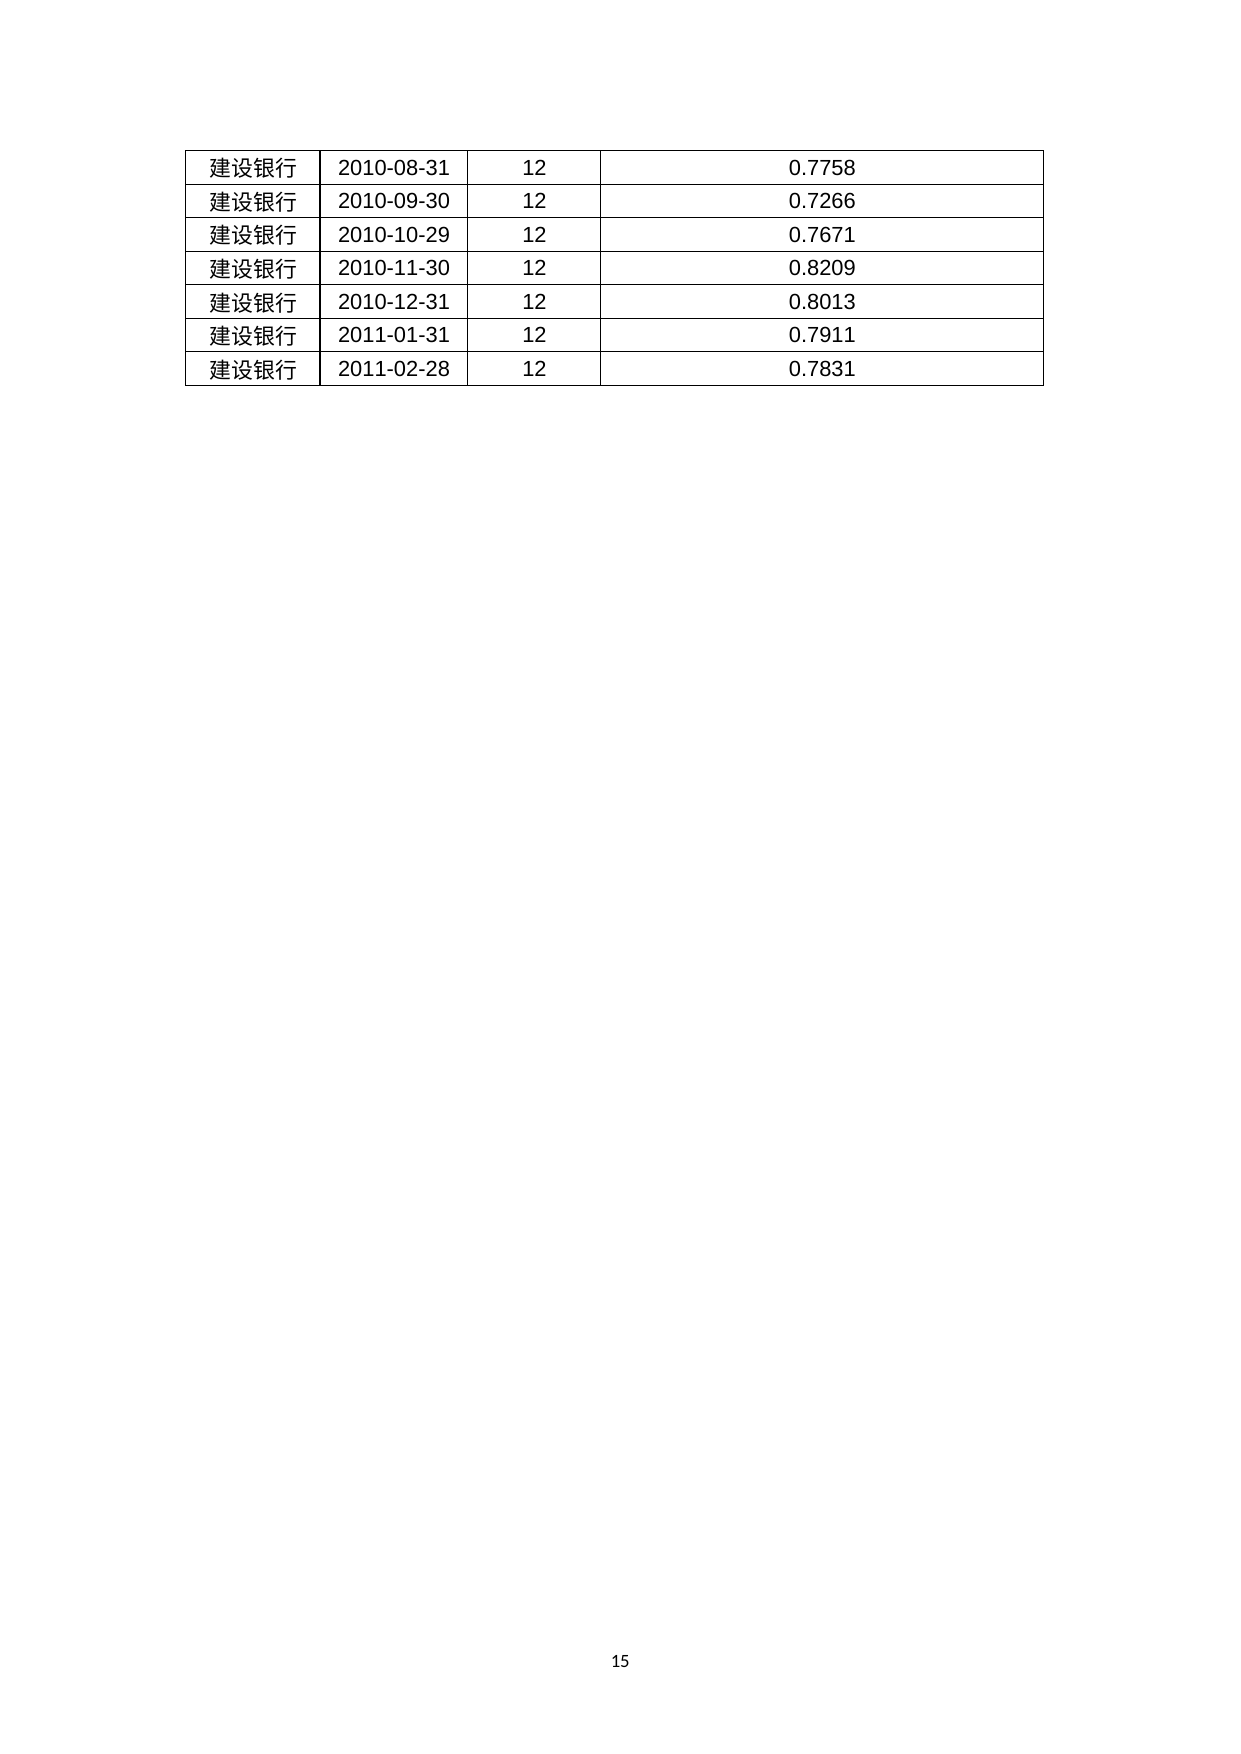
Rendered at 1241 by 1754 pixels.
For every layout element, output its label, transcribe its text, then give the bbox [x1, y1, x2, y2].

table_cell 0.7831 [601, 352, 1043, 385]
table_cell 0.7671 [601, 218, 1043, 251]
table_cell 2010-10-29 [321, 218, 467, 251]
table_cell 0.7911 [601, 319, 1043, 351]
table_cell 建设银行 [186, 151, 319, 183]
table_cell 建设银行 [186, 252, 319, 284]
table_cell 12 [468, 352, 600, 385]
table_cell 建设银行 [186, 352, 319, 385]
table_cell 12 [468, 285, 600, 318]
table_cell 建设银行 [186, 185, 319, 217]
table_cell 2010-09-30 [321, 185, 467, 217]
table_cell 12 [468, 185, 600, 217]
table_cell 建设银行 [186, 218, 319, 251]
table_cell 12 [468, 252, 600, 284]
table_cell 2010-08-31 [321, 151, 467, 183]
table_cell 12 [468, 319, 600, 351]
table_cell 2010-12-31 [321, 285, 467, 318]
table_cell 0.8209 [601, 252, 1043, 284]
table_cell 2011-01-31 [321, 319, 467, 351]
table_cell 2010-11-30 [321, 252, 467, 284]
table_cell 0.7758 [601, 151, 1043, 183]
table_cell 2011-02-28 [321, 352, 467, 385]
table_cell 12 [468, 218, 600, 251]
table_cell 0.8013 [601, 285, 1043, 318]
table_cell 建设银行 [186, 285, 319, 318]
table_cell 0.7266 [601, 185, 1043, 217]
table_cell 12 [468, 151, 600, 183]
table_cell 建设银行 [186, 319, 319, 351]
